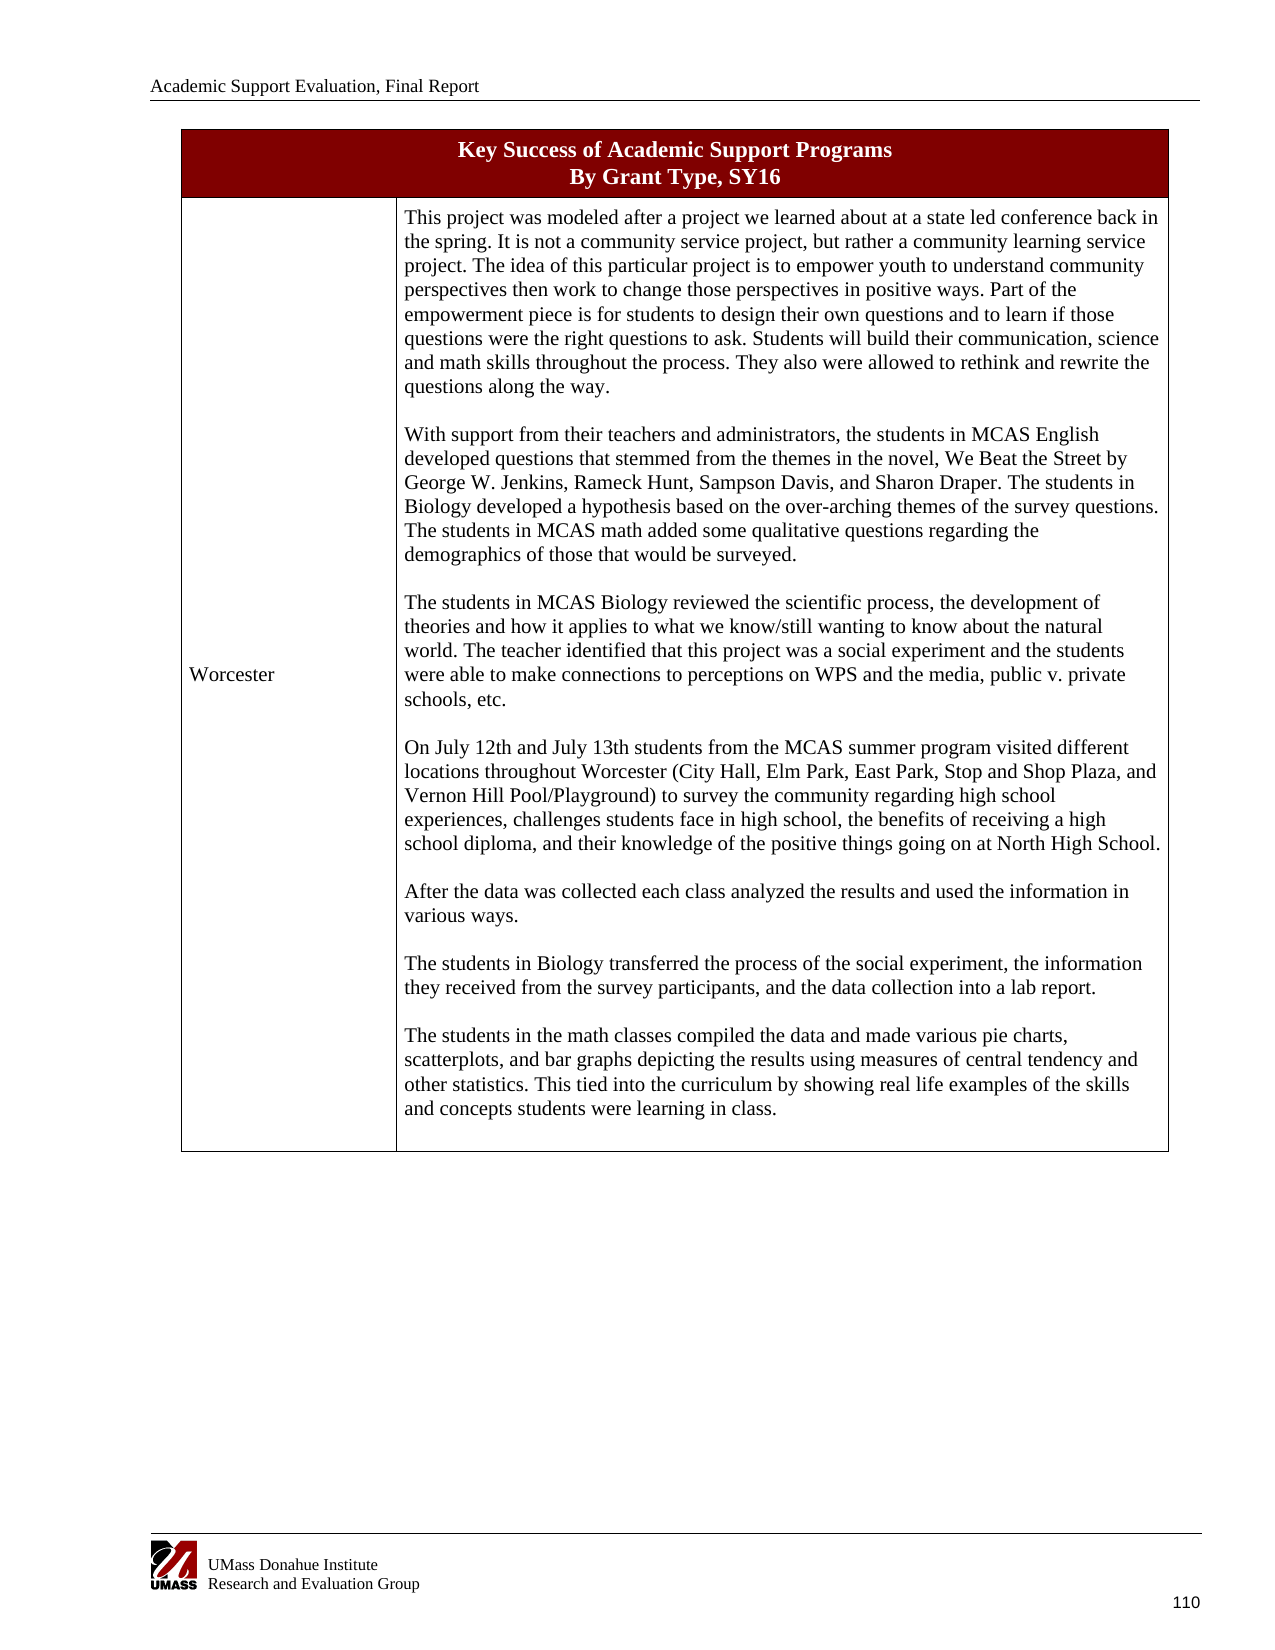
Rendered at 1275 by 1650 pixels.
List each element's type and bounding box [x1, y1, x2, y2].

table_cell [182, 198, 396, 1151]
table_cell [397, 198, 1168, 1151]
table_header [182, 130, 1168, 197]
picture [151, 1540, 198, 1591]
